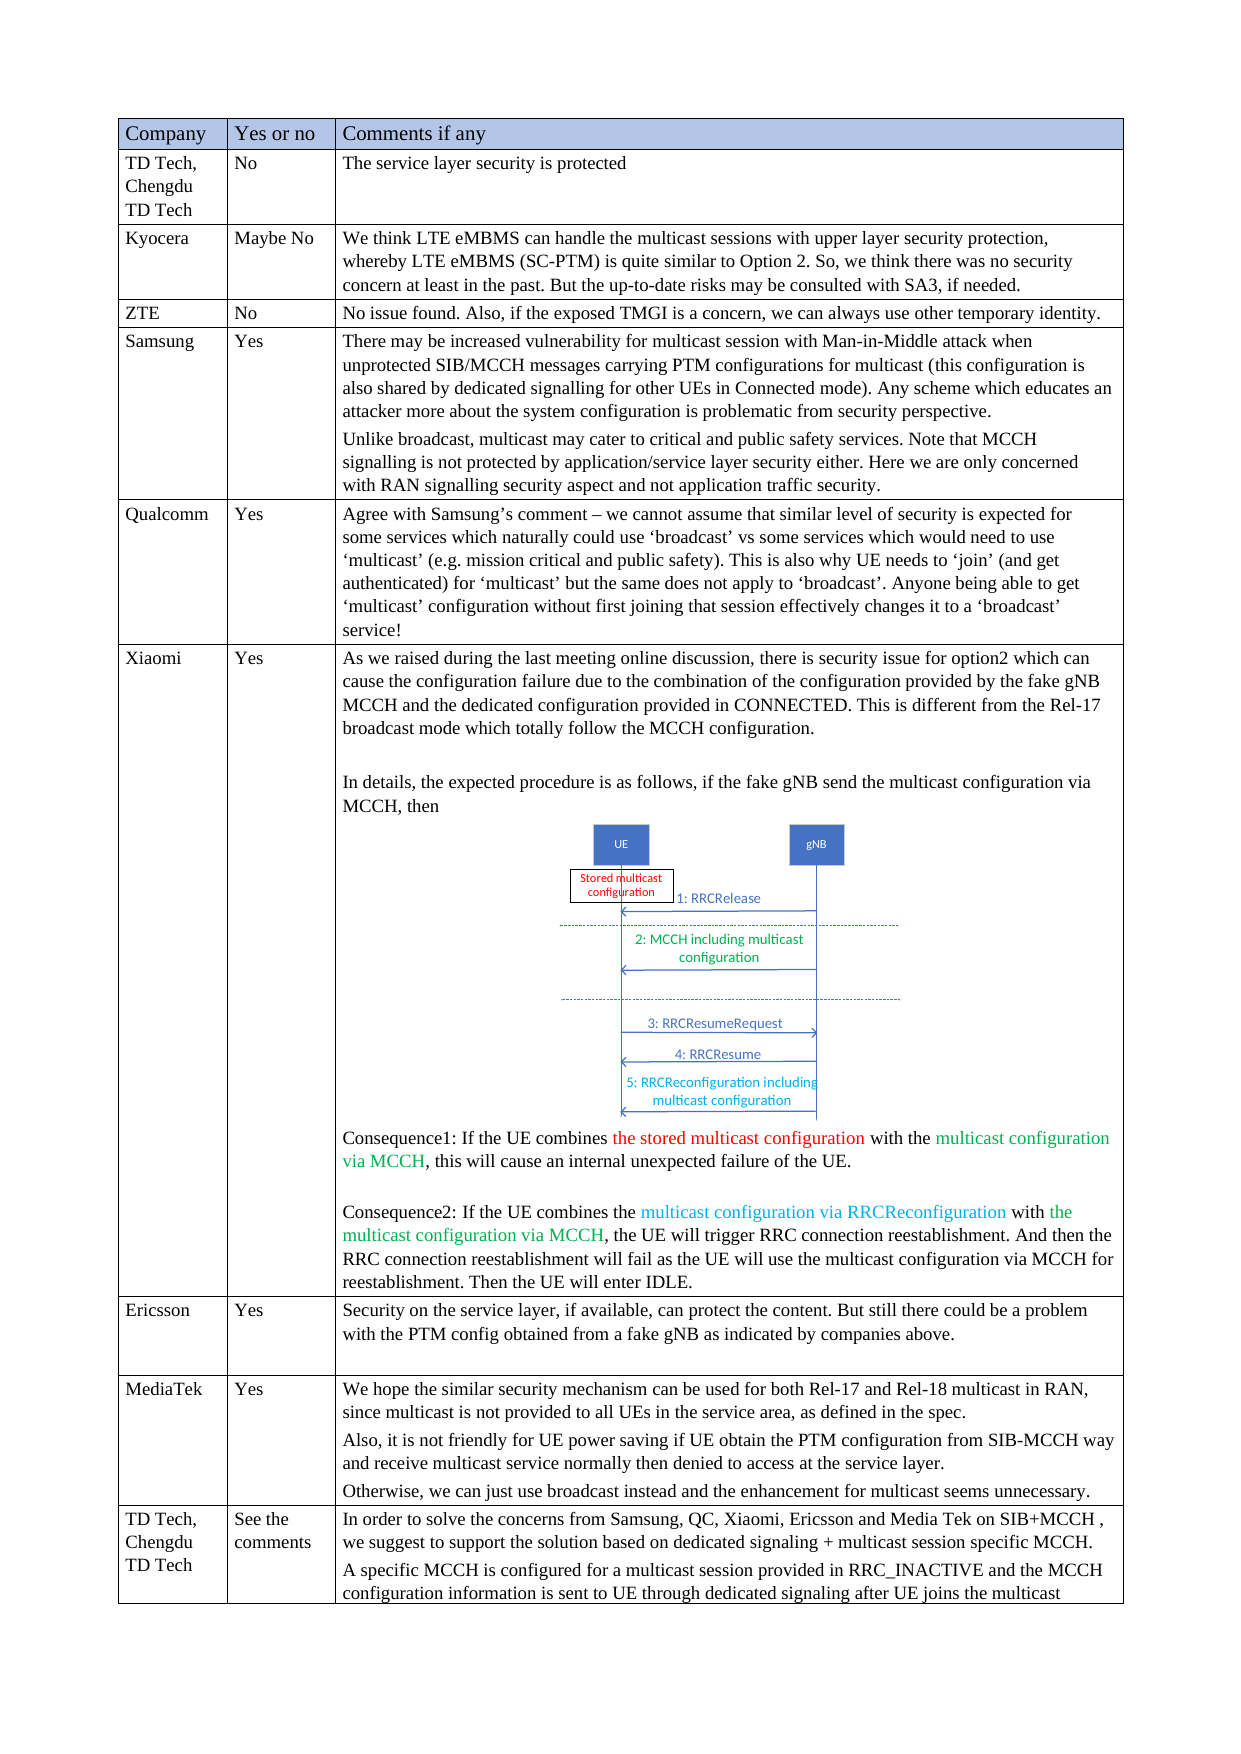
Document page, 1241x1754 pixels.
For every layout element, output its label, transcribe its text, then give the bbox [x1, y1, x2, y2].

table_cell No [228, 150, 335, 224]
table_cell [119, 1506, 227, 1603]
table_cell No [228, 300, 335, 327]
table_cell Kyocera [119, 225, 227, 299]
table_cell We think LTE eMBMS can handle the multicast sessions with upper layer security protection, whereby LTE eMBMS (SC-PTM) is quite similar to Option 2. So, we think there was no security concern at least in the past. But the up-to-date risks may be consulted with SA3, if needed. [336, 225, 1123, 299]
table_cell As we raised during the last meeting online discussion, there is security issue for option2 which can cause the configuration failure due to the combination of the configuration provided by the fake gNB MCCH and the dedicated configuration provided in CONNECTED. This is different from the Rel-17 broadcast mode which totally follow the MCCH configuration. In details, the expected procedure is as follows, if the fake gNB send the multicast configuration via MCCH, then Consequence1: If the UE combines the stored multicast configuration with the multicast configuration via MCCH, this will cause an internal unexpected failure of the UE. Consequence2: If the UE combines the multicast configuration via RRCReconfiguration with the multicast configuration via MCCH, the UE will trigger RRC connection reestablishment. And then the RRC connection reestablishment will fail as the UE will use the multicast configuration via MCCH for reestablishment. Then the UE will enter IDLE. [336, 645, 1123, 1296]
table_cell Maybe No [228, 225, 335, 299]
table_cell Yes [228, 328, 335, 499]
table_cell We hope the similar security mechanism can be used for both Rel-17 and Rel-18 multicast in RAN, since multicast is not provided to all UEs in the service area, as defined in the spec. Also, it is not friendly for UE power saving if UE obtain the PTM configuration from SIB-MCCH way and receive multicast service normally then denied to access at the service layer. Otherwise, we can just use broadcast instead and the enhancement for multicast seems unnecessary. [336, 1376, 1123, 1505]
table_cell Yes [228, 645, 335, 1296]
table_cell Xiaomi [119, 645, 227, 1296]
table_cell Agree with Samsung’s comment – we cannot assume that similar level of security is expected for some services which naturally could use ‘broadcast’ vs some services which would need to use ‘multicast’ (e.g. mission critical and public safety). This is also why UE needs to ‘join’ (and get authenticated) for ‘multicast’ but the same does not apply to ‘broadcast’. Anyone being able to get ‘multicast’ configuration without first joining that session effectively changes it to a ‘broadcast’ service! [336, 500, 1123, 644]
table_cell ZTE [119, 300, 227, 327]
table_cell TD Tech, Chengdu TD Tech [119, 150, 227, 224]
table_cell The service layer security is protected [336, 150, 1123, 224]
table_cell There may be increased vulnerability for multicast session with Man-in-Middle attack when unprotected SIB/MCCH messages carrying PTM configurations for multicast (this configuration is also shared by dedicated signalling for other UEs in Connected mode). Any scheme which educates an attacker more about the system configuration is problematic from security perspective. Unlike broadcast, multicast may cater to critical and public safety services. Note that MCCH signalling is not protected by application/service layer security either. Here we are only concerned with RAN signalling security aspect and not application traffic security. [336, 328, 1123, 499]
table_cell Ericsson [119, 1297, 227, 1375]
table_cell No issue found. Also, if the exposed TMGI is a concern, we can always use other temporary identity. [336, 300, 1123, 327]
table_cell See the comments [228, 1506, 335, 1603]
table_header Company [119, 119, 227, 149]
table_cell Yes [228, 1376, 335, 1505]
table_cell Qualcomm [119, 500, 227, 644]
table_cell Yes [228, 500, 335, 644]
table_cell MediaTek [119, 1376, 227, 1505]
table_cell Yes [228, 1297, 335, 1375]
table_cell Samsung [119, 328, 227, 499]
table_cell Security on the service layer, if available, can protect the content. But still there could be a problem with the PTM config obtained from a fake gNB as indicated by companies above. [336, 1297, 1123, 1375]
table_header Comments if any [336, 119, 1123, 149]
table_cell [336, 1506, 1123, 1603]
table_header Yes or no [228, 119, 335, 149]
